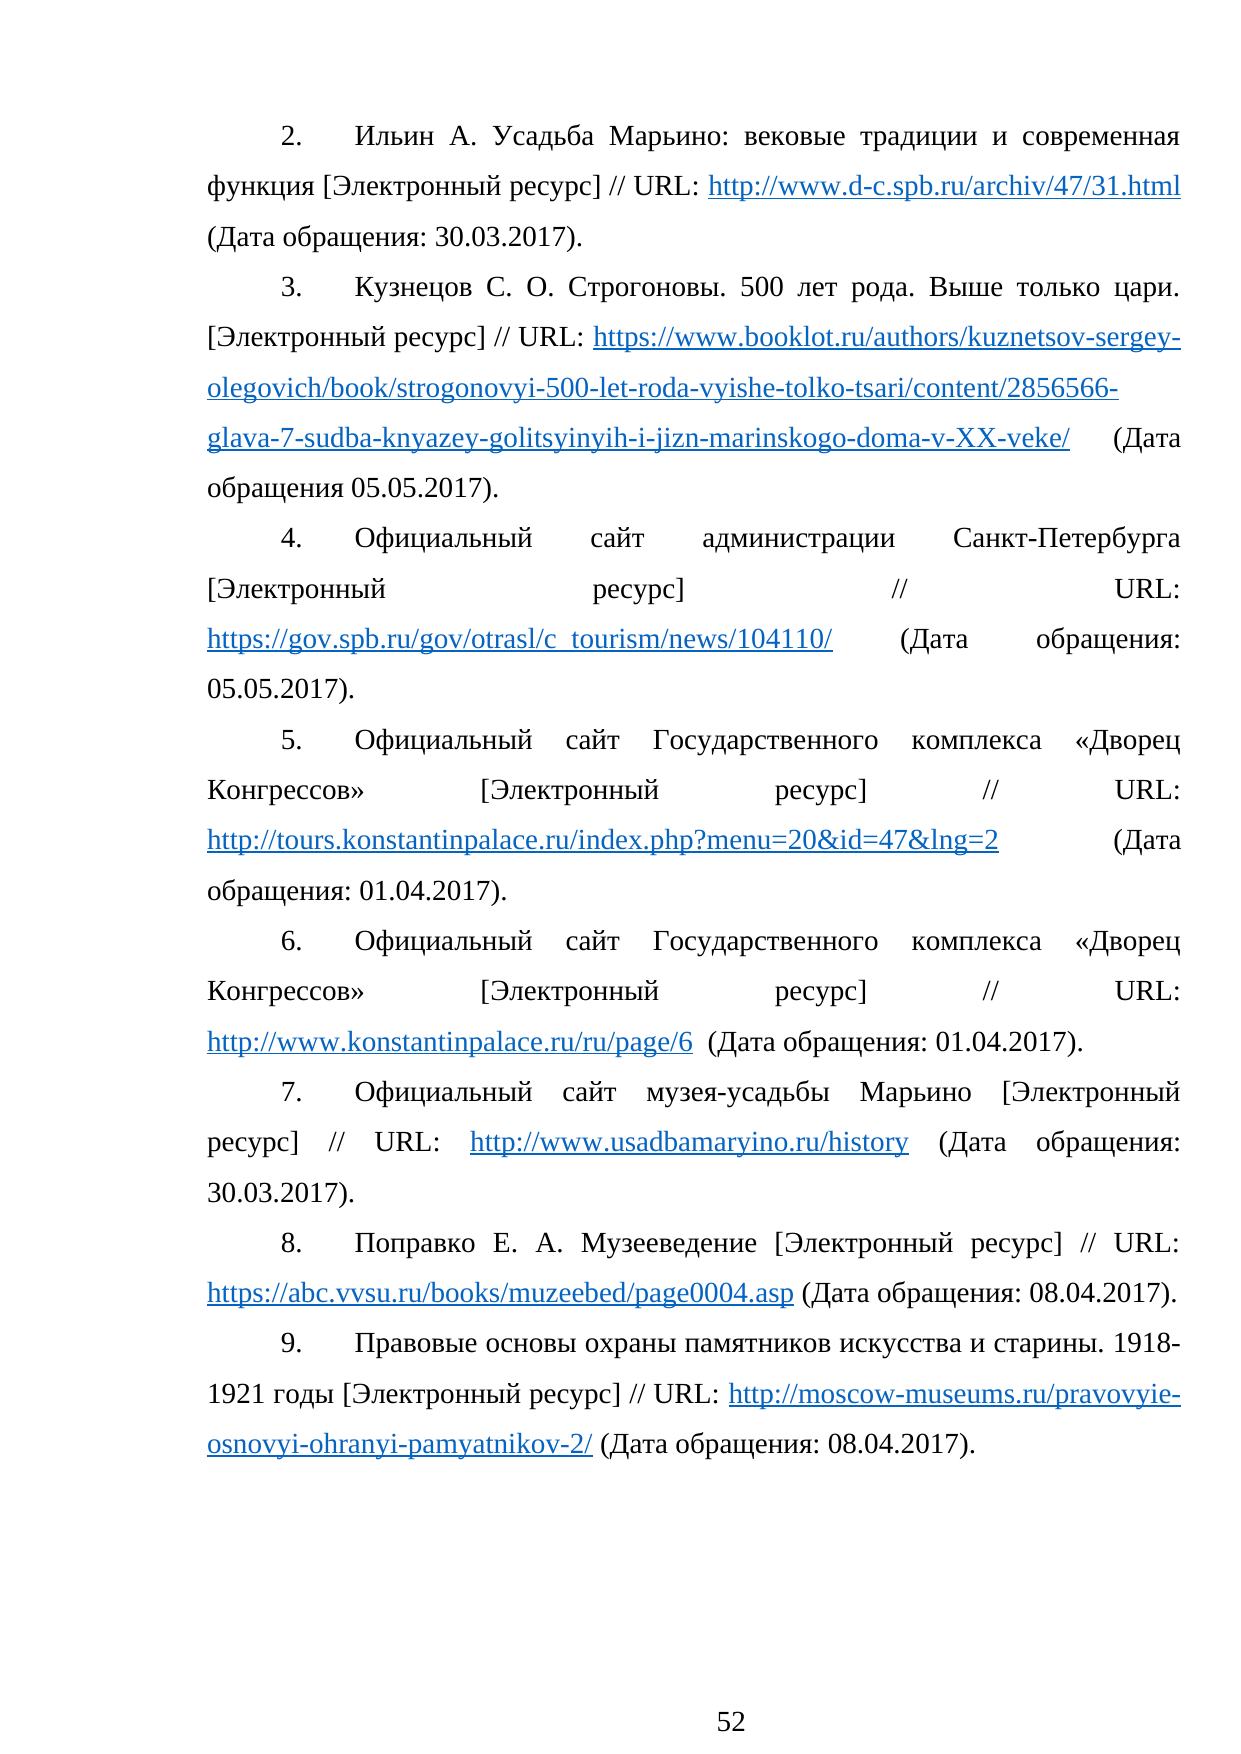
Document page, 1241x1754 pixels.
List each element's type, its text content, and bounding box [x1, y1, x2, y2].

list 5. Официальный сайт Государственного комплекса «Дворец Конгрессов» [Электронный ресурс] // URL: http://tours.konstantinpalace.ru/index.php?menu=20&id=47&lng=2 (Дата обращения: 01.04.2017). [207, 722, 1181, 906]
list 4. Официальный сайт администрации Санкт-Петербурга [Электронный ресурс] // URL: https://gov.spb.ru/gov/otrasl/c_tourism/news/104110/ (Дата обращения: 05.05.2017). [207, 521, 1181, 705]
list 2. Ильин А. Усадьба Марьино: вековые традиции и современная функция [Электронный ресурс] // URL: http://www.d-c.spb.ru/archiv/47/31.html (Дата обращения: 30.03.2017). [207, 118, 1181, 252]
list 9. Правовые основы охраны памятников искусства и старины. 1918-1921 годы [Электронный ресурс] // URL: http://moscow-museums.ru/pravovyie-osnovyi-ohranyi-pamyatnikov-2/ (Дата обращения: 08.04.2017). [207, 1326, 1181, 1460]
list 3. Кузнецов С. О. Строгоновы. 500 лет рода. Выше только цари. [Электронный ресурс] // URL: https://www.booklot.ru/authors/kuznetsov-sergey-olegovich/book/strogonovyi-500-let-roda-vyishe-tolko-tsari/content/2856566-glava-7-sudba-knyazey-golitsyinyih-i-jizn-marinskogo-doma-v-XX-veke/ (Дата обращения 05.05.2017). [207, 269, 1181, 504]
list 7. Официальный сайт музея-усадьбы Марьино [Электронный ресурс] // URL: http://www.usadbamaryino.ru/history (Дата обращения: 30.03.2017). [207, 1074, 1181, 1208]
list 8. Поправко Е. А. Музееведение [Электронный ресурс] // URL: https://abc.vvsu.ru/books/muzeebed/page0004.asp (Дата обращения: 08.04.2017). [207, 1225, 1181, 1309]
list 6. Официальный сайт Государственного комплекса «Дворец Конгрессов» [Электронный ресурс] // URL: http://www.konstantinpalace.ru/ru/page/6 (Дата обращения: 01.04.2017). [207, 923, 1181, 1057]
